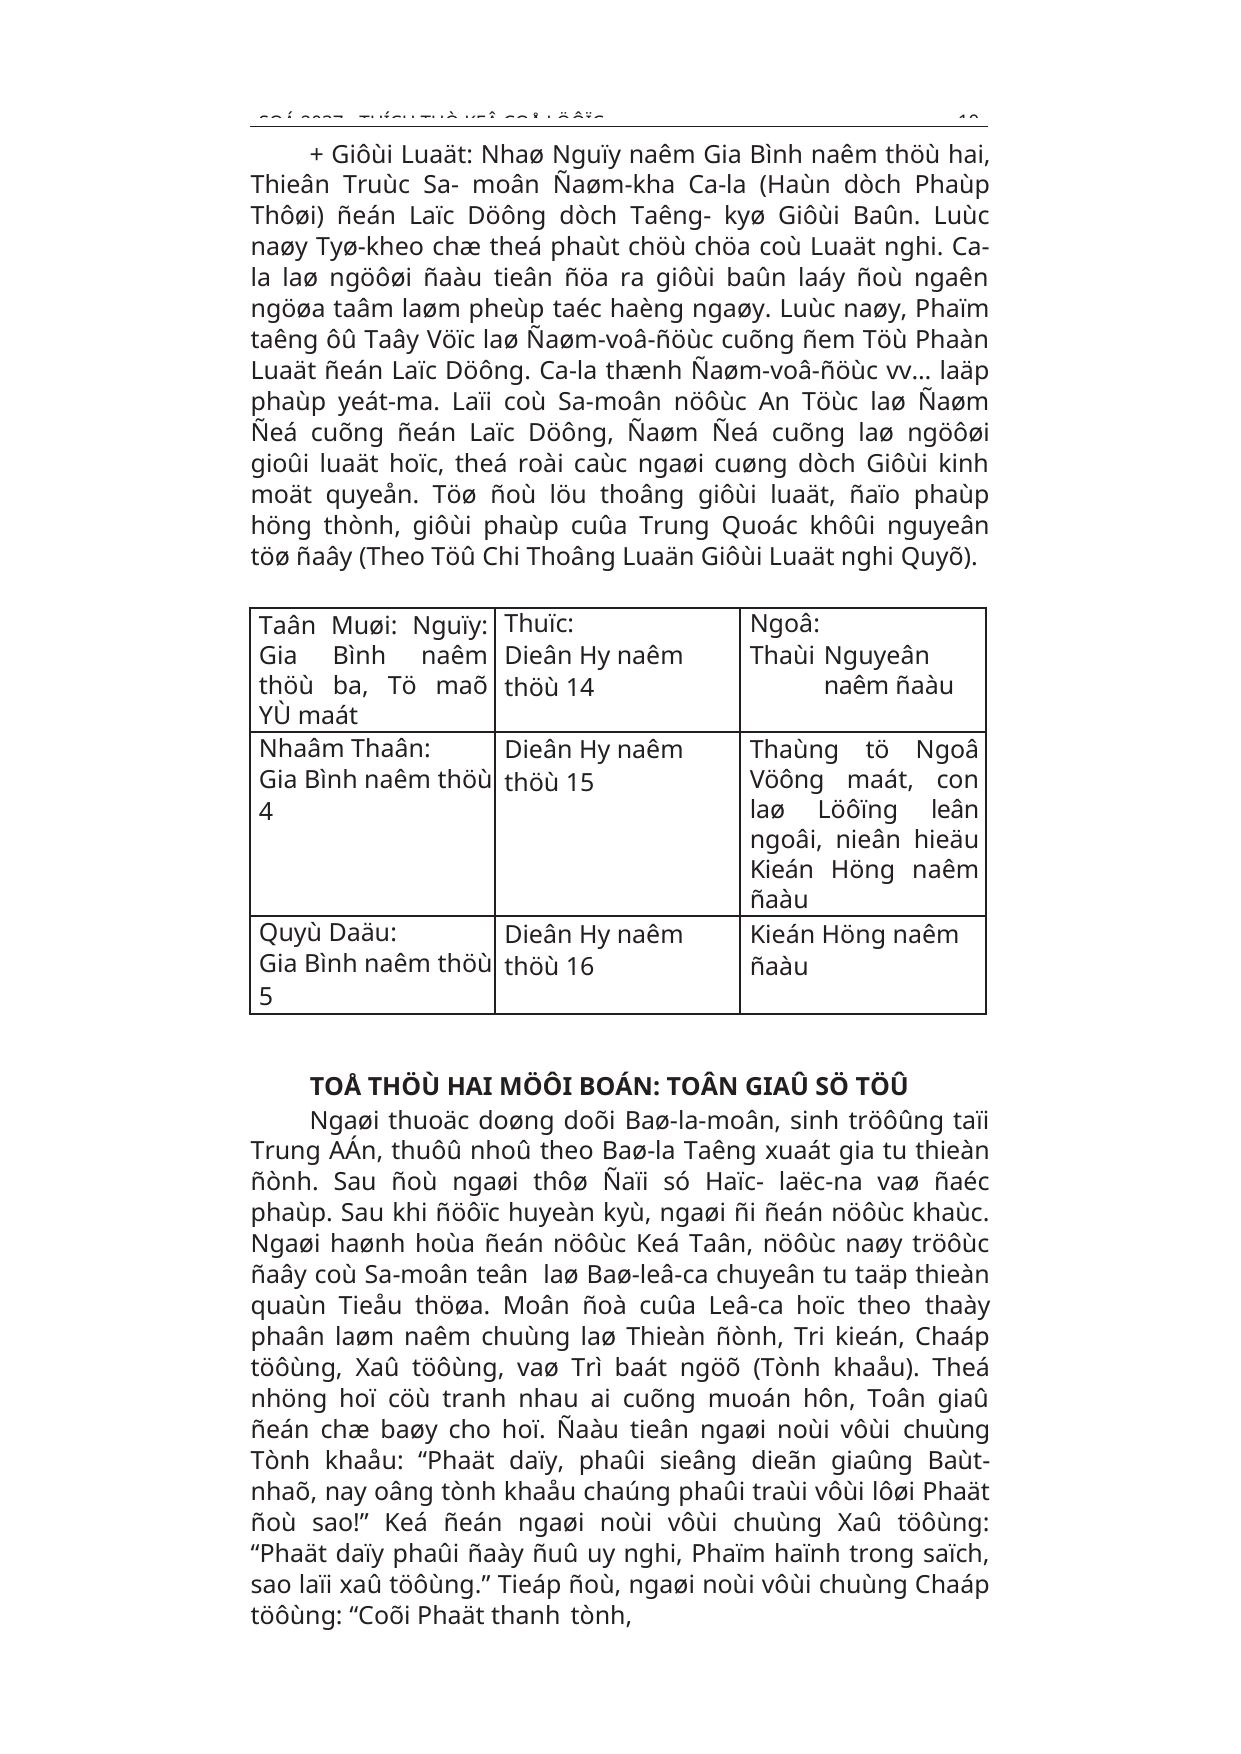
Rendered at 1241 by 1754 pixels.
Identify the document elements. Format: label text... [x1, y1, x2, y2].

table_header Thuïc: Dieân Hy naêm thöù 14 [496, 609, 739, 731]
table_cell Dieân Hy naêm thöù 16 [496, 917, 739, 1013]
table_cell Quyù Daäu: Gia Bình naêm thöù 5 [251, 917, 494, 1013]
text Ngaøi thuoäc doøng doõi Baø-la-moân, sinh tröôûng taïi Trung AÁn, thuôû nhoû theo Baø-la Taêng xuaát gia tu thieàn ñònh. Sau ñoù ngaøi thôø Ñaïi só Haïc- laëc-na vaø ñaéc phaùp. Sau khi ñöôïc huyeàn kyù, ngaøi ñi ñeán nöôùc khaùc. Ngaøi haønh hoùa ñeán nöôùc Keá Taân, nöôùc naøy tröôùc ñaây coù Sa-moân teân laø Baø-leâ-ca chuyeân tu taäp thieàn quaùn Tieåu thöøa. Moân ñoà cuûa Leâ-ca hoïc theo thaày phaân laøm naêm chuùng laø Thieàn ñònh, Tri kieán, Chaáp töôùng, Xaû töôùng, vaø Trì baát ngöõ (Tònh khaåu). Theá nhöng hoï cöù tranh nhau ai cuõng muoán hôn, Toân giaû ñeán chæ baøy cho hoï. Ñaàu tieân ngaøi noùi vôùi chuùng Tònh khaåu: “Phaät daïy, phaûi sieâng dieãn giaûng Baùt-nhaõ, nay oâng tònh khaåu chaúng phaûi traùi vôùi lôøi Phaät ñoù sao!” Keá ñeán ngaøi noùi vôùi chuùng Xaû töôùng: “Phaät daïy phaûi ñaày ñuû uy nghi, Phaïm haïnh trong saïch, sao laïi xaû töôùng.” Tieáp ñoù, ngaøi noùi vôùi chuùng Chaáp töôùng: “Coõi Phaät thanh tònh, [250, 1104, 990, 1632]
table_header Taân Muøi: Nguïy: Gia Bình naêm thöù ba, Tö maõ YÙ maát [251, 609, 494, 731]
table_header Ngoâ: Thaùi Nguyeân naêm ñaàu [741, 609, 985, 731]
subtitle TOÅ THÖÙ HAI MÖÔI BOÁN: TOÂN GIAÛ SÖ TÖÛ [309, 1069, 1065, 1102]
table_cell Nhaâm Thaân: Gia Bình naêm thöù 4 [251, 733, 494, 915]
table_cell Dieân Hy naêm thöù 15 [496, 733, 739, 915]
table_cell Thaùng tö Ngoâ Vöông maát, con laø Löôïng leân ngoâi, nieân hieäu Kieán Höng naêm ñaàu [741, 733, 985, 915]
text + Giôùi Luaät: Nhaø Nguïy naêm Gia Bình naêm thöù hai, Thieân Truùc Sa- moân Ñaøm-kha Ca-la (Haùn dòch Phaùp Thôøi) ñeán Laïc Döông dòch Taêng- kyø Giôùi Baûn. Luùc naøy Tyø-kheo chæ theá phaùt chöù chöa coù Luaät nghi. Ca- la laø ngöôøi ñaàu tieân ñöa ra giôùi baûn laáy ñoù ngaên ngöøa taâm laøm pheùp taéc haèng ngaøy. Luùc naøy, Phaïm taêng ôû Taây Vöïc laø Ñaøm-voâ-ñöùc cuõng ñem Töù Phaàn Luaät ñeán Laïc Döông. Ca-la thænh Ñaøm-voâ-ñöùc vv… laäp phaùp yeát-ma. Laïi coù Sa-moân nöôùc An Töùc laø Ñaøm Ñeá cuõng ñeán Laïc Döông, Ñaøm Ñeá cuõng laø ngöôøi gioûi luaät hoïc, theá roài caùc ngaøi cuøng dòch Giôùi kinh moät quyeån. Töø ñoù löu thoâng giôùi luaät, ñaïo phaùp höng thònh, giôùi phaùp cuûa Trung Quoác khôûi nguyeân töø ñaây (Theo Töû Chi Thoâng Luaän Giôùi Luaät nghi Quyõ). [250, 138, 990, 573]
table_cell Kieán Höng naêm ñaàu [741, 917, 985, 1013]
